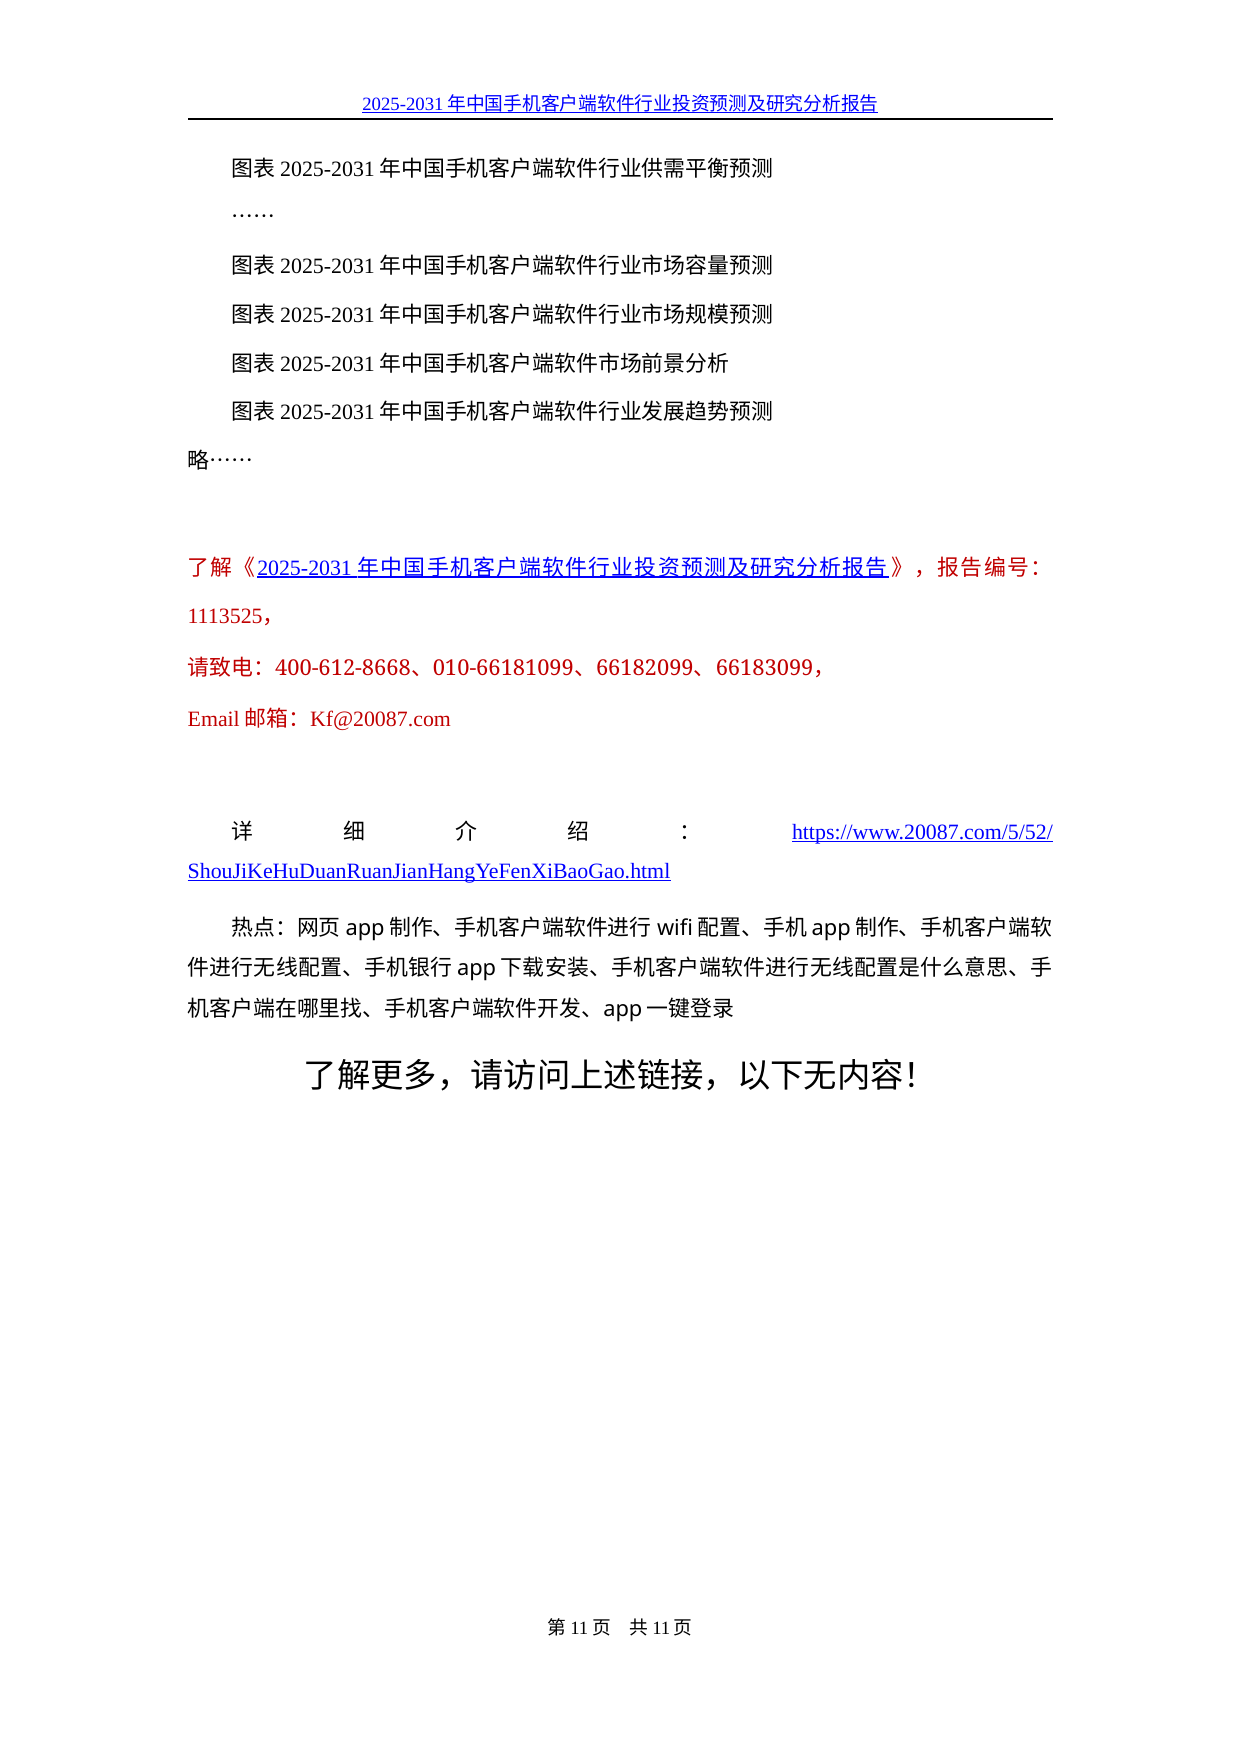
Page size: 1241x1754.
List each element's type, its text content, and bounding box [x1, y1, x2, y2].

text 详细介绍：https://www.20087.com/5/52/ShouJiKeHuDuanRuanJianHangYeFenXiBaoGao.html [187, 814, 1053, 887]
title 了解更多，请访问上述链接，以下无内容！ [187, 1041, 1053, 1106]
text Email邮箱：Kf@20087.com [187, 701, 1053, 733]
text 了解《2025-2031年中国手机客户端软件行业投资预测及研究分析报告》，报告编号：1113525， [187, 549, 1053, 630]
text 请致电：400-612-8668、010-66181099、66182099、66183099， [187, 649, 1053, 682]
text 热点：网页app制作、手机客户端软件进行wifi配置、手机app制作、手机客户端软件进行无线配置、手机银行app下载安装、手机客户端软件进行无线配置是什么意思、手机客户端在哪里找、手机客户端软件开发、app一键登录 [187, 909, 1053, 1023]
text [187, 150, 1053, 475]
